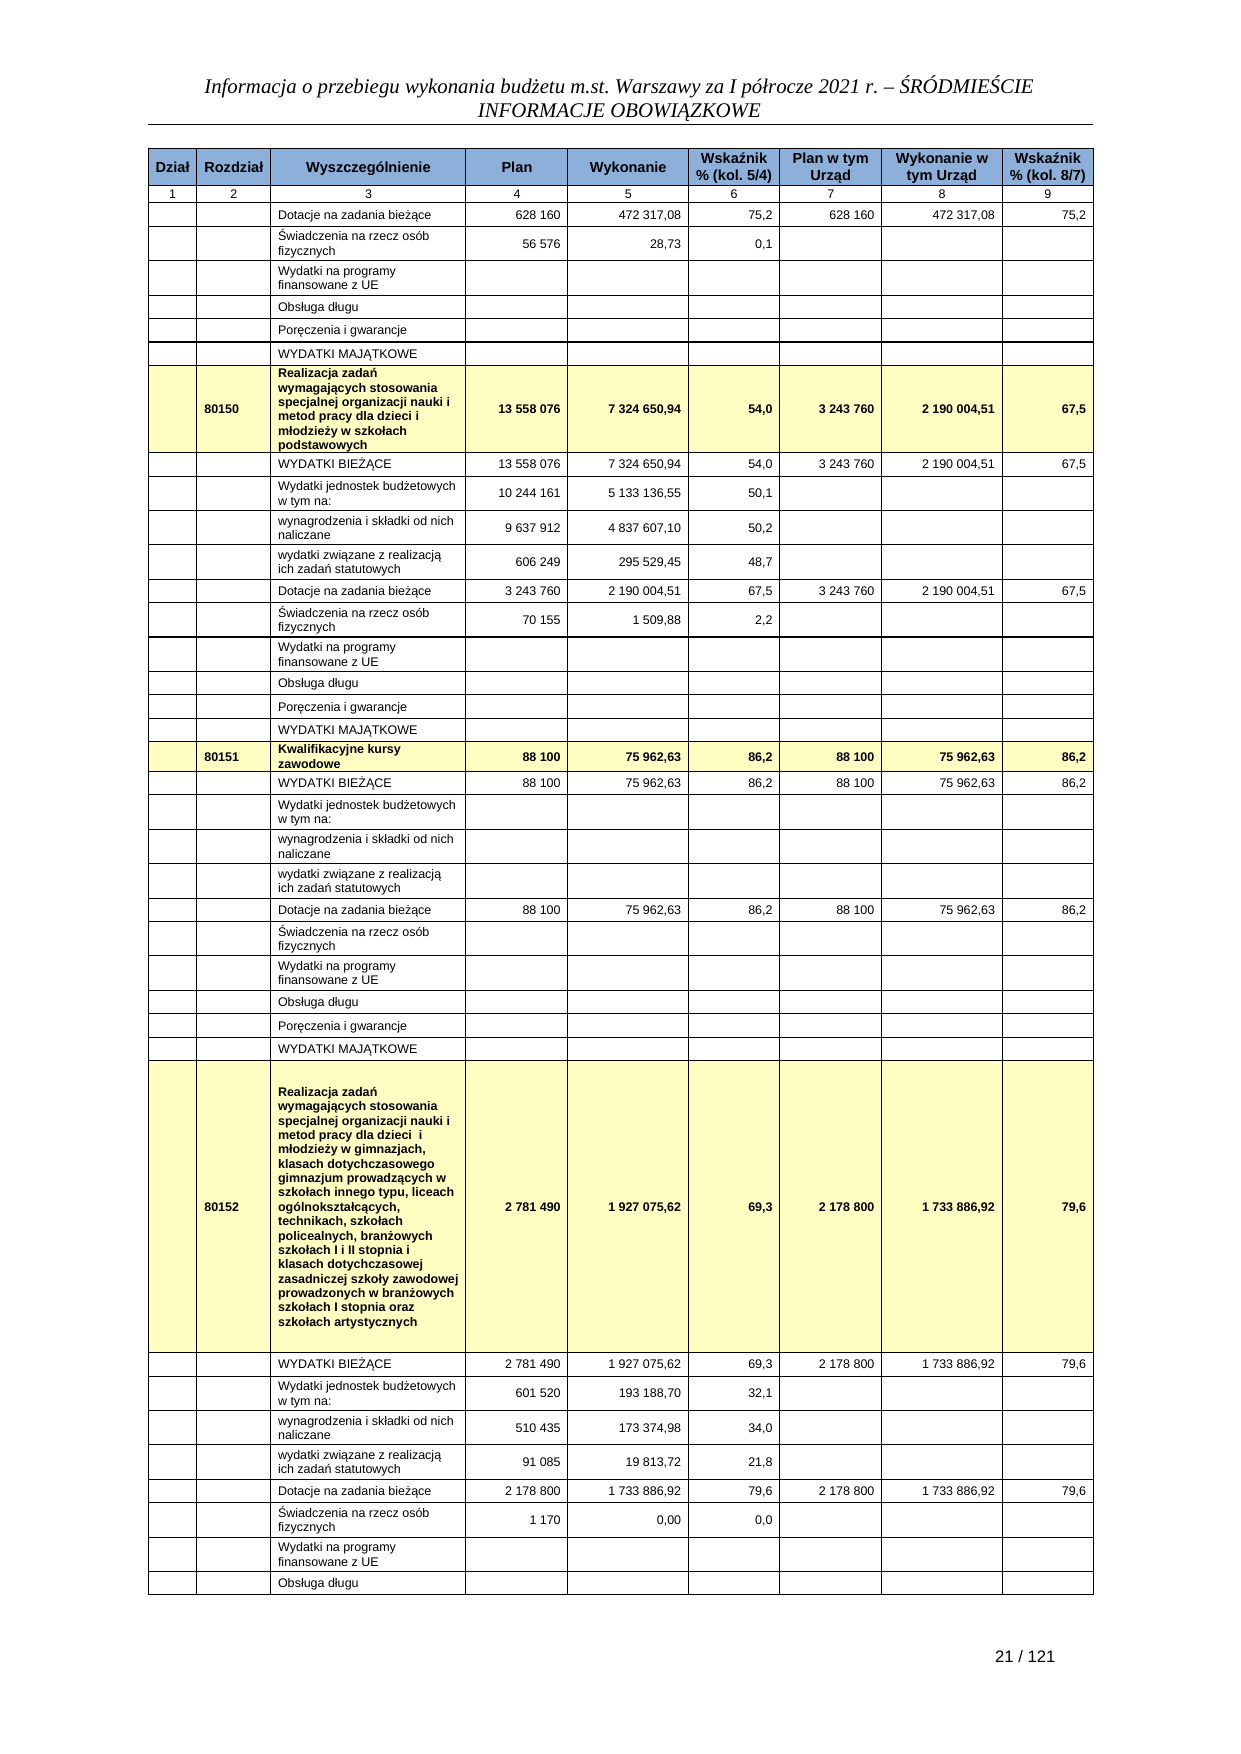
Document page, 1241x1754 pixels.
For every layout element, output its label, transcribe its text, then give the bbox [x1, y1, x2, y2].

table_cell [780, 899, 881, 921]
table_header Wyszczególnienie [271, 149, 465, 185]
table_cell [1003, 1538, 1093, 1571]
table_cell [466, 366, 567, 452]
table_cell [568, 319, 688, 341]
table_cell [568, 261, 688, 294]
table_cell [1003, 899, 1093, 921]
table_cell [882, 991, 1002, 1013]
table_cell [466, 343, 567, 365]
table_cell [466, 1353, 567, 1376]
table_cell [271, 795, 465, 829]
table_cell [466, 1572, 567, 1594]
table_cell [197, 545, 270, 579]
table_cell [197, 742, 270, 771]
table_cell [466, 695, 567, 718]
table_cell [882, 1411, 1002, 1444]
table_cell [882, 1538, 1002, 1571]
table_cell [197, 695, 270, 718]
table_header Rozdział [197, 149, 270, 185]
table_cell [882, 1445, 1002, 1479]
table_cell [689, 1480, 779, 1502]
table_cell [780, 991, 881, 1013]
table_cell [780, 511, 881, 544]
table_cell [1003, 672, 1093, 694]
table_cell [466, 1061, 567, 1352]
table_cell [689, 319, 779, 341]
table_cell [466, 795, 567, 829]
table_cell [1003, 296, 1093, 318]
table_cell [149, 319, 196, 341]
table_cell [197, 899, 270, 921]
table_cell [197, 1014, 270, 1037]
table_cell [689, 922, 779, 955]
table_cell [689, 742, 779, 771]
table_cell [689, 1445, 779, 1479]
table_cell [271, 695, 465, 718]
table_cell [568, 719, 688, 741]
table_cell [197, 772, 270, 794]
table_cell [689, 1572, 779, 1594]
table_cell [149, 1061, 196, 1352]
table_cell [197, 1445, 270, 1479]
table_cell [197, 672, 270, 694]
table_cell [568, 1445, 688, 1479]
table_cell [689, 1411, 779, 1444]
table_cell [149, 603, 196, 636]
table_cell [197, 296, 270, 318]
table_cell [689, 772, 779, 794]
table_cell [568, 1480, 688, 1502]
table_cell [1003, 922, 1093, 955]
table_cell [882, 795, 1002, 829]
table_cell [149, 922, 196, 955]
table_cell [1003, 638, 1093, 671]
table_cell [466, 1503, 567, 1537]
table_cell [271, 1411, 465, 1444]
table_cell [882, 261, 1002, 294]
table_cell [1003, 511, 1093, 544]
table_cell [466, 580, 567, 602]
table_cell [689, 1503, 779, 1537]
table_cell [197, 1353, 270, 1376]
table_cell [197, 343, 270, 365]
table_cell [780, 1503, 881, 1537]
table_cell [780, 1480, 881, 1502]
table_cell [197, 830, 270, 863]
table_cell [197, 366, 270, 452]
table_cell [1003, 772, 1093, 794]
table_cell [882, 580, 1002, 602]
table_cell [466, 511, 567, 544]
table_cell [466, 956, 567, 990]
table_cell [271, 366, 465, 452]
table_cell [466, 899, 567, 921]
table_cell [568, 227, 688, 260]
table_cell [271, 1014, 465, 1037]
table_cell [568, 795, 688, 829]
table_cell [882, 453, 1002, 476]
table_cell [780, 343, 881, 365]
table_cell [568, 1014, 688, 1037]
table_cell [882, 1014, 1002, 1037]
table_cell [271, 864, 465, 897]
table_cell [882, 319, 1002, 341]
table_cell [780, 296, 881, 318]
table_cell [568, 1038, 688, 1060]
table_header Wykonanie w tym Urząd [882, 149, 1002, 185]
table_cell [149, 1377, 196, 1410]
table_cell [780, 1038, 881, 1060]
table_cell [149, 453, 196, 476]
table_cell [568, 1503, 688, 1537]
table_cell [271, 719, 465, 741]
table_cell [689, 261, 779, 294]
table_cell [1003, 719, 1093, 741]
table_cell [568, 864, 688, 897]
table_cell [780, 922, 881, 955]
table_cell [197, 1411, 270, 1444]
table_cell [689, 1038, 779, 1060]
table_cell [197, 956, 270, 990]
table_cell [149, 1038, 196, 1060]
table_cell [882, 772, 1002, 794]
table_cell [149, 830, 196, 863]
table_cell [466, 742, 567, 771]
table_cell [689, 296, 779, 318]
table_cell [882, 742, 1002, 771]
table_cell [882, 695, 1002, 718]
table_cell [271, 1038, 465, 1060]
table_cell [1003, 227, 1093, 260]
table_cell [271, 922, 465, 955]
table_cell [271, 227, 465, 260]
table_cell 4 [466, 186, 567, 202]
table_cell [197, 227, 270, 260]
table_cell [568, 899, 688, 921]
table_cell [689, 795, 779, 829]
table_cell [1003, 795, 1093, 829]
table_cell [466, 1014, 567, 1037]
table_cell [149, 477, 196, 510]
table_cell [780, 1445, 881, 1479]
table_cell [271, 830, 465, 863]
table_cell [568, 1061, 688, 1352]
table_cell 3 [271, 186, 465, 202]
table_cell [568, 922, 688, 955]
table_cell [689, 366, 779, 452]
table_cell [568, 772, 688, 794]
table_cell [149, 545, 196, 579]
table_header Plan [466, 149, 567, 185]
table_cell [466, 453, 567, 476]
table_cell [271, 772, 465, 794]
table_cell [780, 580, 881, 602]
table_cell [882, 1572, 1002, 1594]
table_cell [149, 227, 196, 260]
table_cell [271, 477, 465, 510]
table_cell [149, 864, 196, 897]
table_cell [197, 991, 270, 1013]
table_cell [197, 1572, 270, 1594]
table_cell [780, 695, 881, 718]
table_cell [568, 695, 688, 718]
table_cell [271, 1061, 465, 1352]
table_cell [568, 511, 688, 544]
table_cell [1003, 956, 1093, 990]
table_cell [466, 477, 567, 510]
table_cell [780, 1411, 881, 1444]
table_cell 9 [1003, 186, 1093, 202]
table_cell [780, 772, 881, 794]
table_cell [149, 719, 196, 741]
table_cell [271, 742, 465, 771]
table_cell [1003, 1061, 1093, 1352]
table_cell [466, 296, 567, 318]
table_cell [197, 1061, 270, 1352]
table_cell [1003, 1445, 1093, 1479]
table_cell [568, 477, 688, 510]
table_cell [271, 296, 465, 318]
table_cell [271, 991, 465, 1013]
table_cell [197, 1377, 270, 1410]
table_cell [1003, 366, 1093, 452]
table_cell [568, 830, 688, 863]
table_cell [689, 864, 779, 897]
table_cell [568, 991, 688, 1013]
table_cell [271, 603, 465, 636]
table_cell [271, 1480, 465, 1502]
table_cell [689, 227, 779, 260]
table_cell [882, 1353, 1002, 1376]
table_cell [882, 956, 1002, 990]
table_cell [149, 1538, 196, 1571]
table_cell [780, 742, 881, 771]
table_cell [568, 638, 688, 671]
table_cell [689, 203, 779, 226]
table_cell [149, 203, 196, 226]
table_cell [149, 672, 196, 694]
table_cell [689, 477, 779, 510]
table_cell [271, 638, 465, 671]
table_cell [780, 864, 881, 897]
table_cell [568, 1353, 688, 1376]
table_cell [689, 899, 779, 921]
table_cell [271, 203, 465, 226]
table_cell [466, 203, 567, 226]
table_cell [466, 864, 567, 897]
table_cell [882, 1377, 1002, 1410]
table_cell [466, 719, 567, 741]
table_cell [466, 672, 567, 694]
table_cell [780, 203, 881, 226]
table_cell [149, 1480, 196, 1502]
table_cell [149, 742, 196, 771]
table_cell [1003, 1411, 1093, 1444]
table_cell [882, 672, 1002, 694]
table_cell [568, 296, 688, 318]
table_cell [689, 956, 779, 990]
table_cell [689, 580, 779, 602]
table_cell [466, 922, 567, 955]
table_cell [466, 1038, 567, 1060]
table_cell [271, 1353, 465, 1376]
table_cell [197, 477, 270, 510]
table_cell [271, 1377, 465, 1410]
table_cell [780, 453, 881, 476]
table_header Plan w tym Urząd [780, 149, 881, 185]
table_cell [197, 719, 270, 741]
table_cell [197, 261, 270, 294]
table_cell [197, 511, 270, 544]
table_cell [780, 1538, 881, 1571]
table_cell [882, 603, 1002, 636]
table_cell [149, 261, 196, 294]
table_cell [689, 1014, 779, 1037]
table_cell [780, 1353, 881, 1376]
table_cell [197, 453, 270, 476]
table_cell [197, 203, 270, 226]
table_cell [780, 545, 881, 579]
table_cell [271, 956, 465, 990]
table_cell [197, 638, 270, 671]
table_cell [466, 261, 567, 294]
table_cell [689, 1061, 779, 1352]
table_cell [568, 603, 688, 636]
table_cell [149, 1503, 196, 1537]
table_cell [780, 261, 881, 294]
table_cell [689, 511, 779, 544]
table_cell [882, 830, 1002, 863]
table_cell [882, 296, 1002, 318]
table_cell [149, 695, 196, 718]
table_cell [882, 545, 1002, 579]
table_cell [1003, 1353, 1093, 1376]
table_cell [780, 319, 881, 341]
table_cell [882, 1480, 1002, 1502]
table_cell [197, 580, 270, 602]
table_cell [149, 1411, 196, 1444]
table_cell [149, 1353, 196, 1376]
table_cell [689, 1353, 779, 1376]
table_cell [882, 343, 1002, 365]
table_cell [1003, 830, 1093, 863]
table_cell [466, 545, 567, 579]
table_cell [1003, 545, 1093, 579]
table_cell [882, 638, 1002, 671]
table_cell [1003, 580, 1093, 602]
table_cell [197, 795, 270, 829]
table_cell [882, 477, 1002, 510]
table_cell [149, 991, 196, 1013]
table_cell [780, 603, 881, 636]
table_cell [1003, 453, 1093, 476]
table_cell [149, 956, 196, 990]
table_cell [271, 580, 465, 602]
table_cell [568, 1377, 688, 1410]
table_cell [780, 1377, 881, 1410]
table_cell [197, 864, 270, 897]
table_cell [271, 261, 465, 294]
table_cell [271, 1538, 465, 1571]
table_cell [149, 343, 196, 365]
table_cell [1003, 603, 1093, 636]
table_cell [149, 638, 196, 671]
table_header Wskaźnik % (kol. 5/4) [689, 149, 779, 185]
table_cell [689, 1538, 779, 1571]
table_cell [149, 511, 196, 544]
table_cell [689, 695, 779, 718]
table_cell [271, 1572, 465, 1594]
table_header Wskaźnik % (kol. 8/7) [1003, 149, 1093, 185]
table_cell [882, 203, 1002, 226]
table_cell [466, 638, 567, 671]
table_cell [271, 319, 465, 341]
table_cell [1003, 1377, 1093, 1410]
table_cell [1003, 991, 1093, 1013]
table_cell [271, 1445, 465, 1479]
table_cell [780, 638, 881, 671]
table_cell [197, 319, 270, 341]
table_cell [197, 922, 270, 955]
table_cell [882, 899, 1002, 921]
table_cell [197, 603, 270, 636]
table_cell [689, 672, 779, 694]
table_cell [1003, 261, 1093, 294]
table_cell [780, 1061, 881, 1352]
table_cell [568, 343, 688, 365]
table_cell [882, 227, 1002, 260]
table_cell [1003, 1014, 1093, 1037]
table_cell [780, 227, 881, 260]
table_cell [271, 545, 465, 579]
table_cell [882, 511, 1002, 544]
table_cell 7 [780, 186, 881, 202]
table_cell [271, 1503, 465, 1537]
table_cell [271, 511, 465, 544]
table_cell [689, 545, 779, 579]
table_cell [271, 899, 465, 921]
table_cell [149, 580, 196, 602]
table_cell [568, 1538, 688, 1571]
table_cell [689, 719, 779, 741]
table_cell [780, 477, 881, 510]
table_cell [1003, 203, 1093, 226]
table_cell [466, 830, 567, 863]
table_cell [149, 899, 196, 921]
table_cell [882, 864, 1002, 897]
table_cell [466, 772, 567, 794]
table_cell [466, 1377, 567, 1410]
table_cell 8 [882, 186, 1002, 202]
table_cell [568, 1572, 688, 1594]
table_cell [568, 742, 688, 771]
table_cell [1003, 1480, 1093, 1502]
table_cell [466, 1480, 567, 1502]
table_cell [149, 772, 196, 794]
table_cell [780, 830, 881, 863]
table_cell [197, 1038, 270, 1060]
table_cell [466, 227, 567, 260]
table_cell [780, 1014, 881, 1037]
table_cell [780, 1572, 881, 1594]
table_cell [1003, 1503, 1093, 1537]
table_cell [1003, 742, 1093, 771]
table_cell 5 [568, 186, 688, 202]
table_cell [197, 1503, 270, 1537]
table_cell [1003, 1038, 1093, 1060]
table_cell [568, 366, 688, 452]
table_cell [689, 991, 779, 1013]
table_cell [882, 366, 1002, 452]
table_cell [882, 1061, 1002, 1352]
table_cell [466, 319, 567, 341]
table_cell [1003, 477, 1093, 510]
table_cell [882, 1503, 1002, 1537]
table_cell 1 [149, 186, 196, 202]
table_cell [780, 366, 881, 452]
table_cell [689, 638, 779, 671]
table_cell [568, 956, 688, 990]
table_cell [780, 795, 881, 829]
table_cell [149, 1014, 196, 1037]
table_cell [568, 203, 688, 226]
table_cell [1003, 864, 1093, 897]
table_cell 2 [197, 186, 270, 202]
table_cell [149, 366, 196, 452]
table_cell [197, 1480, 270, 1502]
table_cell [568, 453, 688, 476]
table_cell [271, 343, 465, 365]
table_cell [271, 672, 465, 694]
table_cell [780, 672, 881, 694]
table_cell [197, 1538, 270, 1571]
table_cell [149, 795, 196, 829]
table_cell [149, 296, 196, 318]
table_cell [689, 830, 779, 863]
table_cell 6 [689, 186, 779, 202]
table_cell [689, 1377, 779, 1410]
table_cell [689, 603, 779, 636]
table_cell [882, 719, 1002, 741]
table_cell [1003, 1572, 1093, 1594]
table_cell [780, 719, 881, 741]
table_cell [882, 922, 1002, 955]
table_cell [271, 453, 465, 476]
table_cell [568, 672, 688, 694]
table_header Wykonanie [568, 149, 688, 185]
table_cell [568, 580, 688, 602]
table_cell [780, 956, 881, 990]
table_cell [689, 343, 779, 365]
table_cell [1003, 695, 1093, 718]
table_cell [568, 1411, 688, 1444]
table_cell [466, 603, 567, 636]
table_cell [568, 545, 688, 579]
table_header Dział [149, 149, 196, 185]
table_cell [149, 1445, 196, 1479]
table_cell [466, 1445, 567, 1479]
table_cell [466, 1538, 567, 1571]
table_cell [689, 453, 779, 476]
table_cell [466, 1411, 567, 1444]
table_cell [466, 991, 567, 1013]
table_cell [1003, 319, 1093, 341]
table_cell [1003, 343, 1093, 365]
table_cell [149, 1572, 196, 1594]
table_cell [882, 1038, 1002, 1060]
